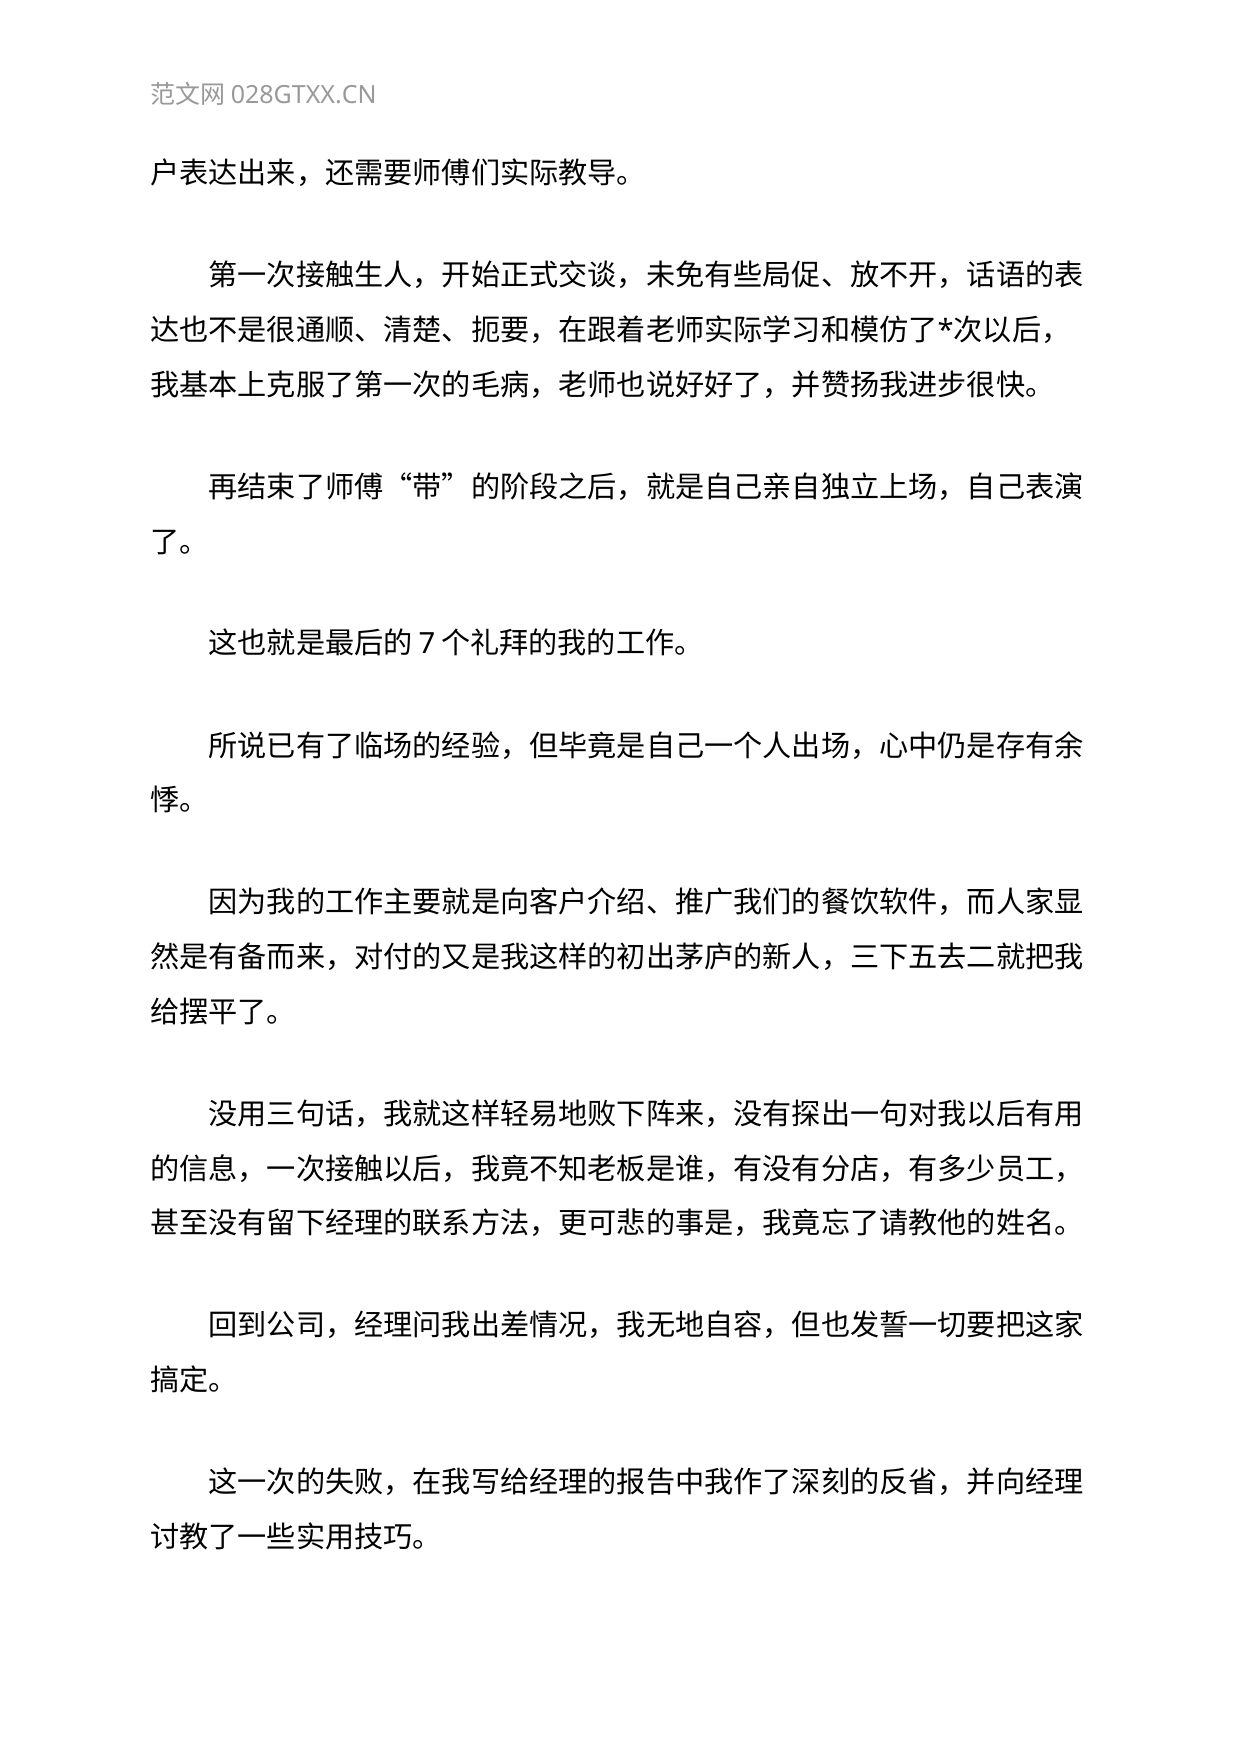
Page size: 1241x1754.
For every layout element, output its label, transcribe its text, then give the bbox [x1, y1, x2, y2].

text 所说已有了临场的经验，但毕竟是自己一个人出场，心中仍是存有余悸。 [150, 722, 1090, 819]
text 回到公司，经理问我出差情况，我无地自容，但也发誓一切要把这家搞定。 [150, 1302, 1090, 1399]
text 这一次的失败，在我写给经理的报告中我作了深刻的反省，并向经理讨教了一些实用技巧。 [150, 1458, 1090, 1556]
text 没用三句话，我就这样轻易地败下阵来，没有探出一句对我以后有用的信息，一次接触以后，我竟不知老板是谁，有没有分店，有多少员工，甚至没有留下经理的联系方法，更可悲的事是，我竟忘了请教他的姓名。 [150, 1090, 1090, 1242]
text 第一次接触生人，开始正式交谈，未免有些局促、放不开，话语的表达也不是很通顺、清楚、扼要，在跟着老师实际学习和模仿了*次以后，我基本上克服了第一次的毛病，老师也说好好了，并赞扬我进步很快。 [150, 252, 1090, 404]
text 因为我的工作主要就是向客户介绍、推广我们的餐饮软件，而人家显然是有备而来，对付的又是我这样的初出茅庐的新人，三下五去二就把我给摆平了。 [150, 879, 1090, 1031]
text 再结束了师傅“带”的阶段之后，就是自己亲自独立上场，自己表演了。 [150, 463, 1090, 561]
text 这也就是最后的7个礼拜的我的工作。 [150, 620, 1090, 662]
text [150, 150, 1090, 192]
